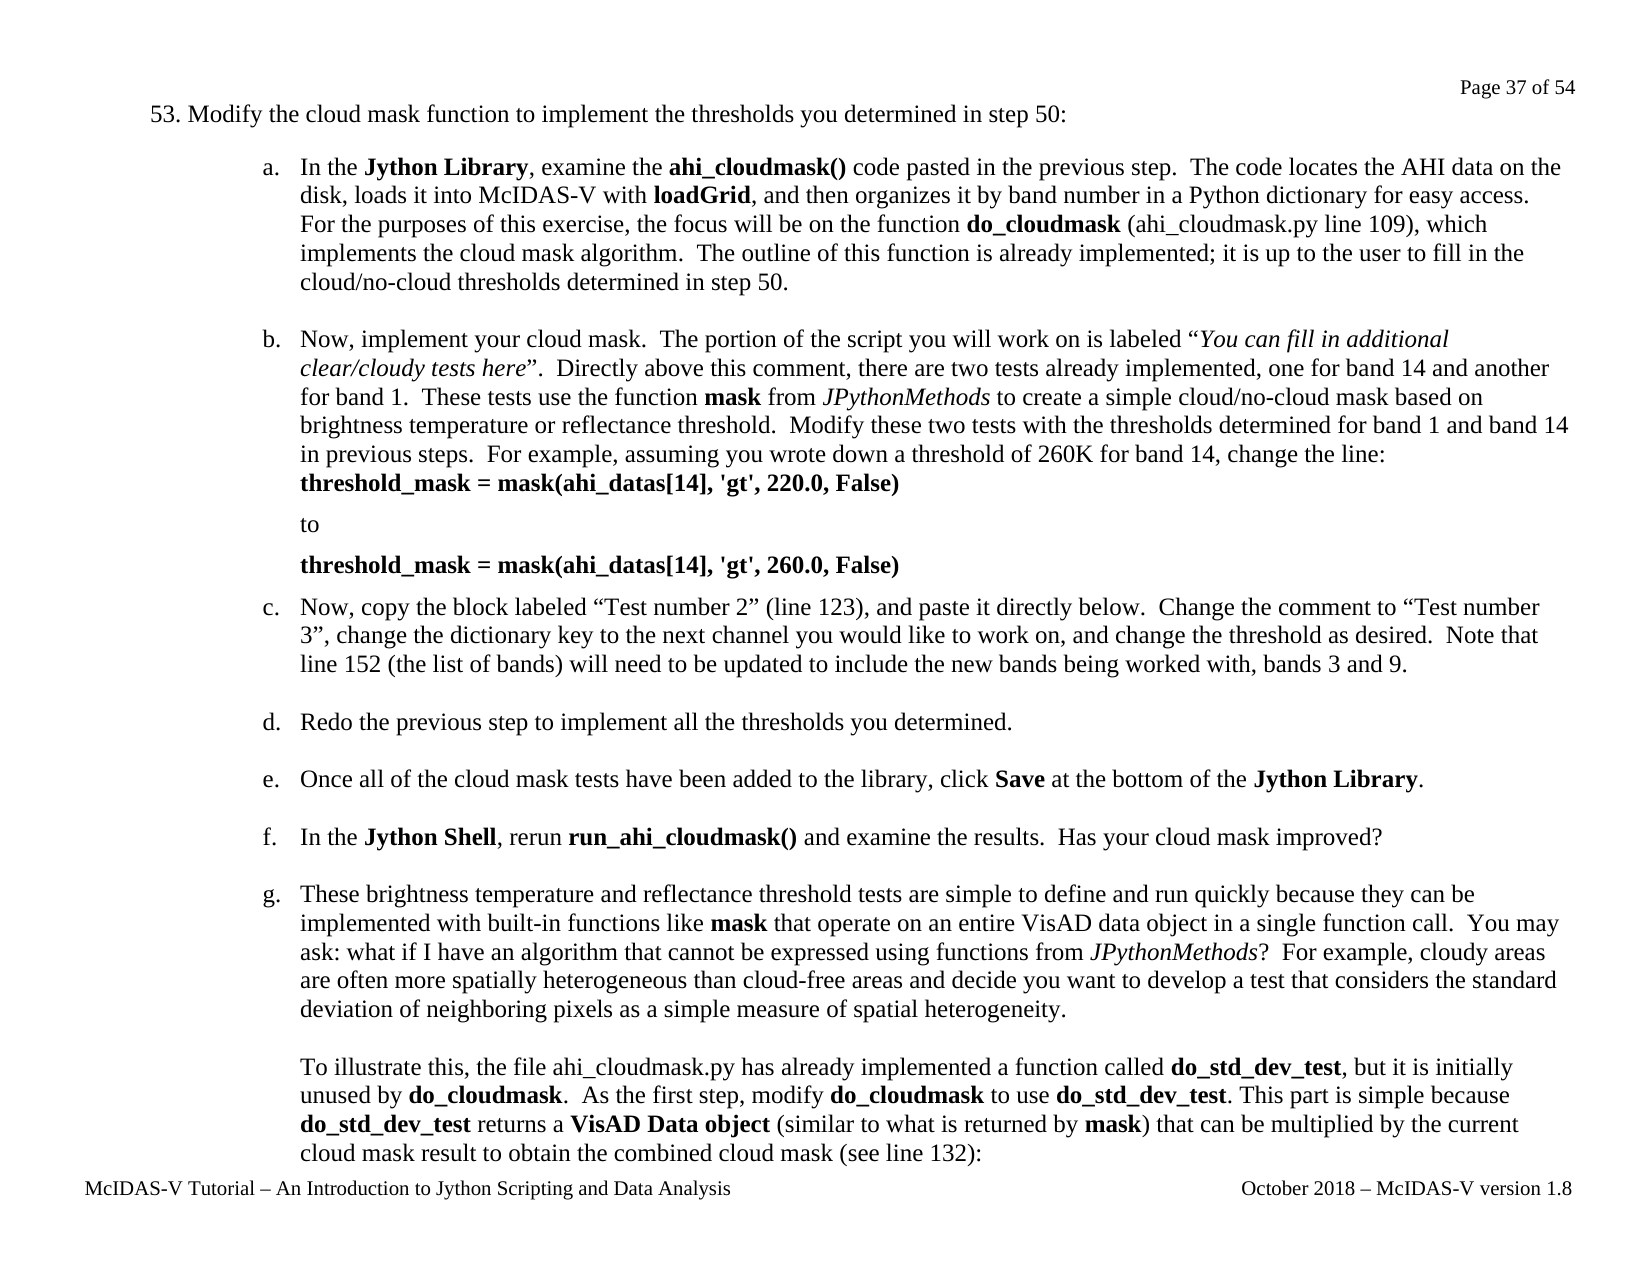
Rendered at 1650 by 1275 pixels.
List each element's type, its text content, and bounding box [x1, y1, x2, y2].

text threshold_mask = mask(ahi_datas[14], 'gt', 220.0, False) [300, 468, 1575, 497]
list These brightness temperature and reflectance threshold tests are simple to define and run quickly because they can be implemented with built-in functions like mask that operate on an entire VisAD data object in a single function call. You may ask: what if I have an algorithm that cannot be expressed using functions from JPythonMethods? For example, cloudy areas are often more spatially heterogeneous than cloud-free areas and decide you want to develop a test that considers the standard deviation of neighboring pixels as a simple measure of spatial heterogeneity. To illustrate this, the file ahi_cloudmask.py has already implemented a function called do_std_dev_test, but it is initially unused by do_cloudmask. As the first step, modify do_cloudmask to use do_std_dev_test. This part is simple because do_std_dev_test returns a VisAD Data object (similar to what is returned by mask) that can be multiplied by the current cloud mask result to obtain the combined cloud mask (see line 132): [262, 879, 1575, 1167]
list Redo the previous step to implement all the thresholds you determined. [262, 707, 1575, 736]
text to [300, 509, 1575, 538]
list In the Jython Shell, rerun run_ahi_cloudmask() and examine the results. Has your cloud mask improved? [262, 822, 1575, 879]
list In the Jython Library, examine the ahi_cloudmask() code pasted in the previous step. The code locates the AHI data on the disk, loads it into McIDAS-V with loadGrid, and then organizes it by band number in a Python dictionary for easy access. For the purposes of this exercise, the focus will be on the function do_cloudmask (ahi_cloudmask.py line 109), which implements the cloud mask algorithm. The outline of this function is already implemented; it is up to the user to fill in the cloud/no-cloud thresholds determined in step 50. [262, 152, 1575, 296]
list Now, copy the block labeled “Test number 2” (line 123), and paste it directly below. Change the comment to “Test number 3”, change the dictionary key to the next channel you would like to work on, and change the threshold as desired. Note that line 152 (the list of bands) will need to be updated to include the new bands being worked with, bands 3 and 9. [262, 592, 1575, 678]
list Now, implement your cloud mask. The portion of the script you will work on is labeled “You can fill in additional clear/cloudy tests here”. Directly above this comment, there are two tests already implemented, one for band 14 and another for band 1. These tests use the function mask from JPythonMethods to create a simple cloud/no-cloud mask based on brightness temperature or reflectance threshold. Modify these two tests with the thresholds determined for band 1 and band 14 in previous steps. For example, assuming you wrote down a threshold of 260K for band 14, change the line: [262, 324, 1575, 468]
list Once all of the cloud mask tests have been added to the library, click Save at the bottom of the Jython Library. [262, 764, 1575, 793]
text threshold_mask = mask(ahi_datas[14], 'gt', 260.0, False) [300, 551, 1575, 579]
list Modify the cloud mask function to implement the thresholds you determined in step 50: [150, 99, 1575, 152]
